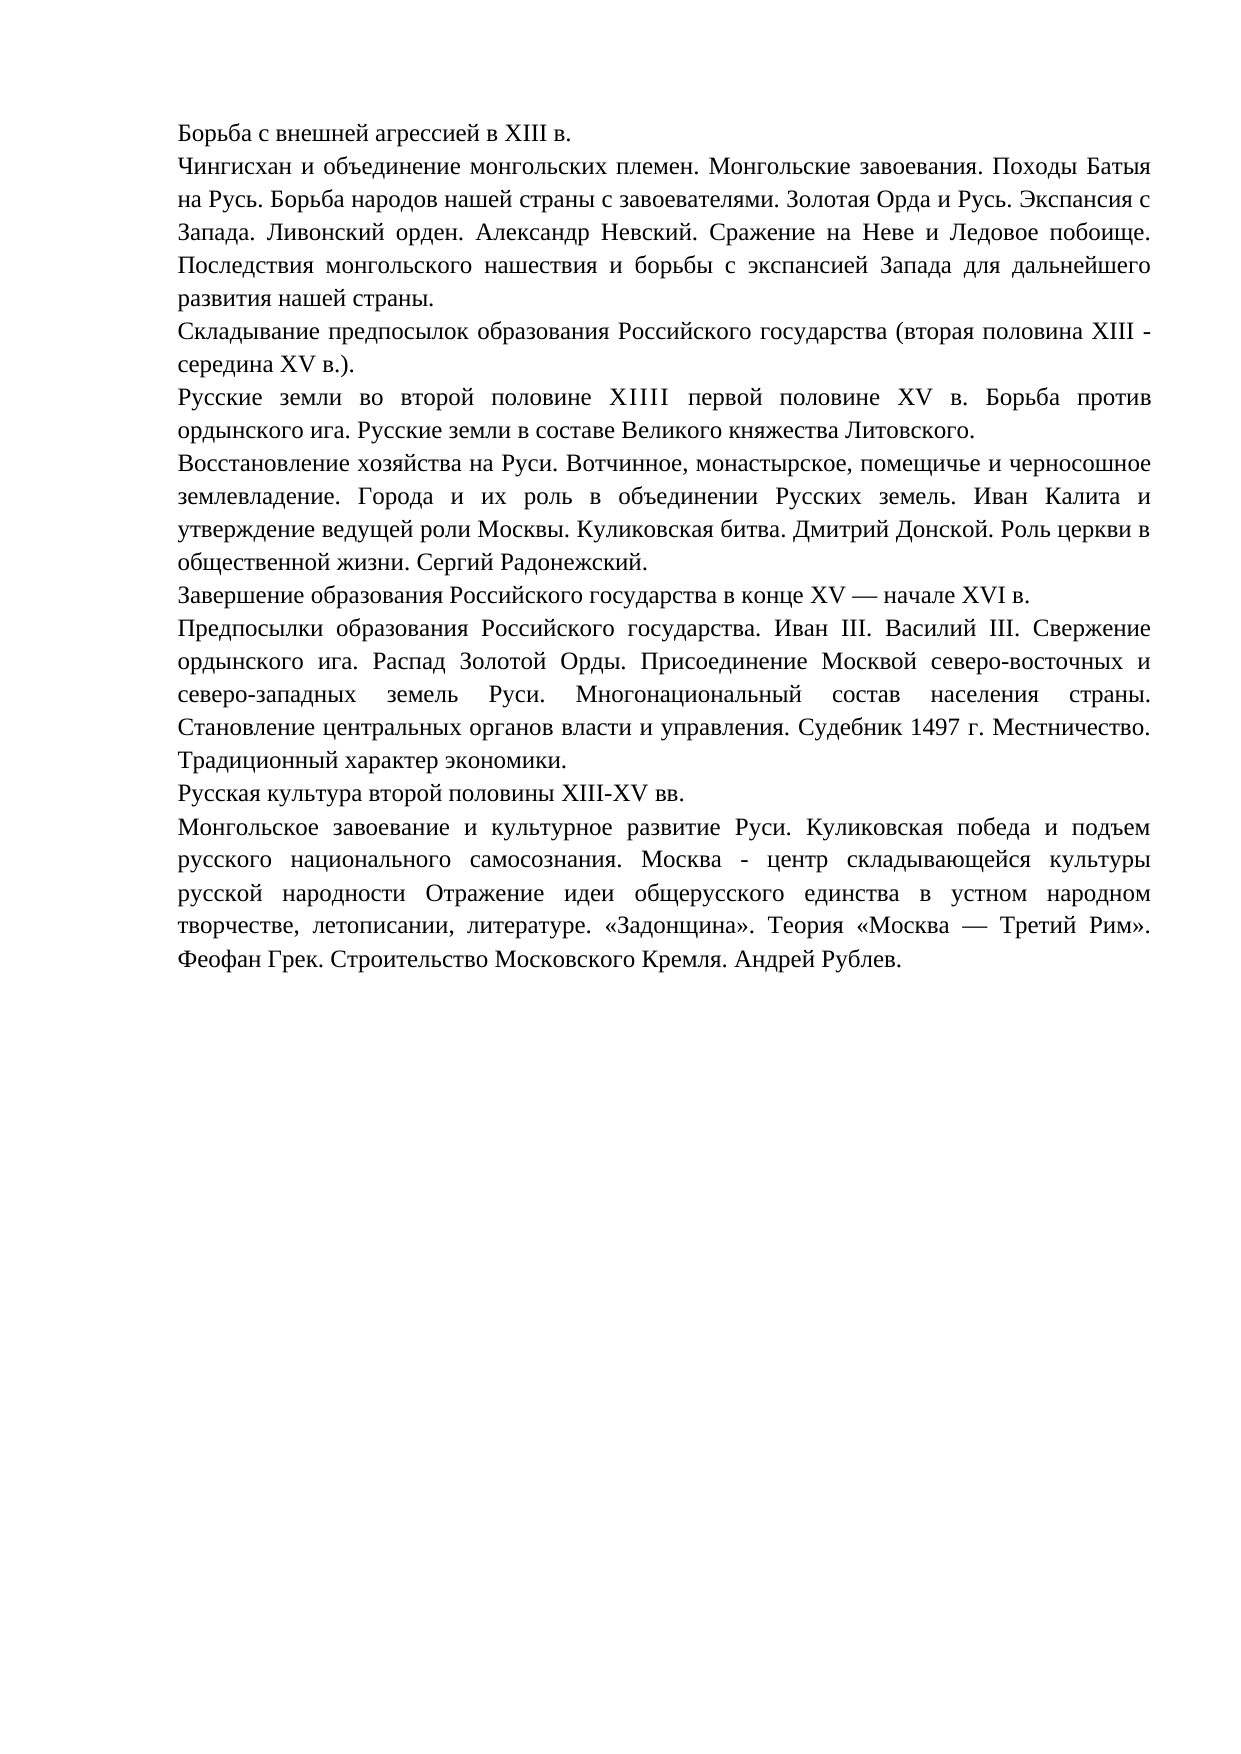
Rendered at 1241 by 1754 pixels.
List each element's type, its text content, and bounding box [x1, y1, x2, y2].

text Завершение образования Российского государства в конце XV — начале XVI в. [177, 580, 1152, 609]
text Борьба с внешней агрессией в XIII в. [177, 118, 1152, 147]
text Предпосылки образования Российского государства. Иван III. Василий III. Свержение ордынского ига. Распад Золотой Орды. Присоединение Москвой северо-восточных и северо-западных земель Руси. Многонациональный состав населения страны. Становление центральных органов власти и управления. Судебник 1497 г. Местничество. Традиционный характер экономики. [177, 613, 1152, 774]
text Чингисхан и объединение монгольских племен. Монгольские завоевания. Походы Батыя на Русь. Борьба народов нашей страны с завоевателями. Золотая Орда и Русь. Экспансия с Запада. Ливонский орден. Александр Невский. Сражение на Неве и Ледовое побоище. Последствия монгольского нашествия и борьбы с экспансией Запада для дальнейшего развития нашей страны. [177, 151, 1152, 312]
text Монгольское завоевание и культурное развитие Руси. Куликовская победа и подъем русского национального самосознания. Москва - центр складывающейся культуры русской народности Отражение идеи общерусского единства в устном народном творчестве, летописании, литературе. «Задонщина». Теория «Москва — Третий Рим». Феофан Грек. Строительство Московского Кремля. Андрей Рублев. [177, 812, 1152, 972]
text Русские земли во второй половине XIIII первой половине XV в. Борьба против ордынского ига. Русские земли в составе Великого княжества Литовского. [177, 382, 1152, 444]
text Восстановление хозяйства на Руси. Вотчинное, монастырское, помещичье и черносошное землевладение. Города и их роль в объединении Русских земель. Иван Калита и утверждение ведущей роли Москвы. Куликовская битва. Дмитрий Донской. Роль церкви в общественной жизни. Сергий Радонежский. [177, 448, 1152, 576]
text Русская культура второй половины XIII-XV вв. [177, 778, 1152, 807]
text Складывание предпосылок образования Российского государства (вторая половина XIII - середина XV в.). [177, 316, 1152, 378]
